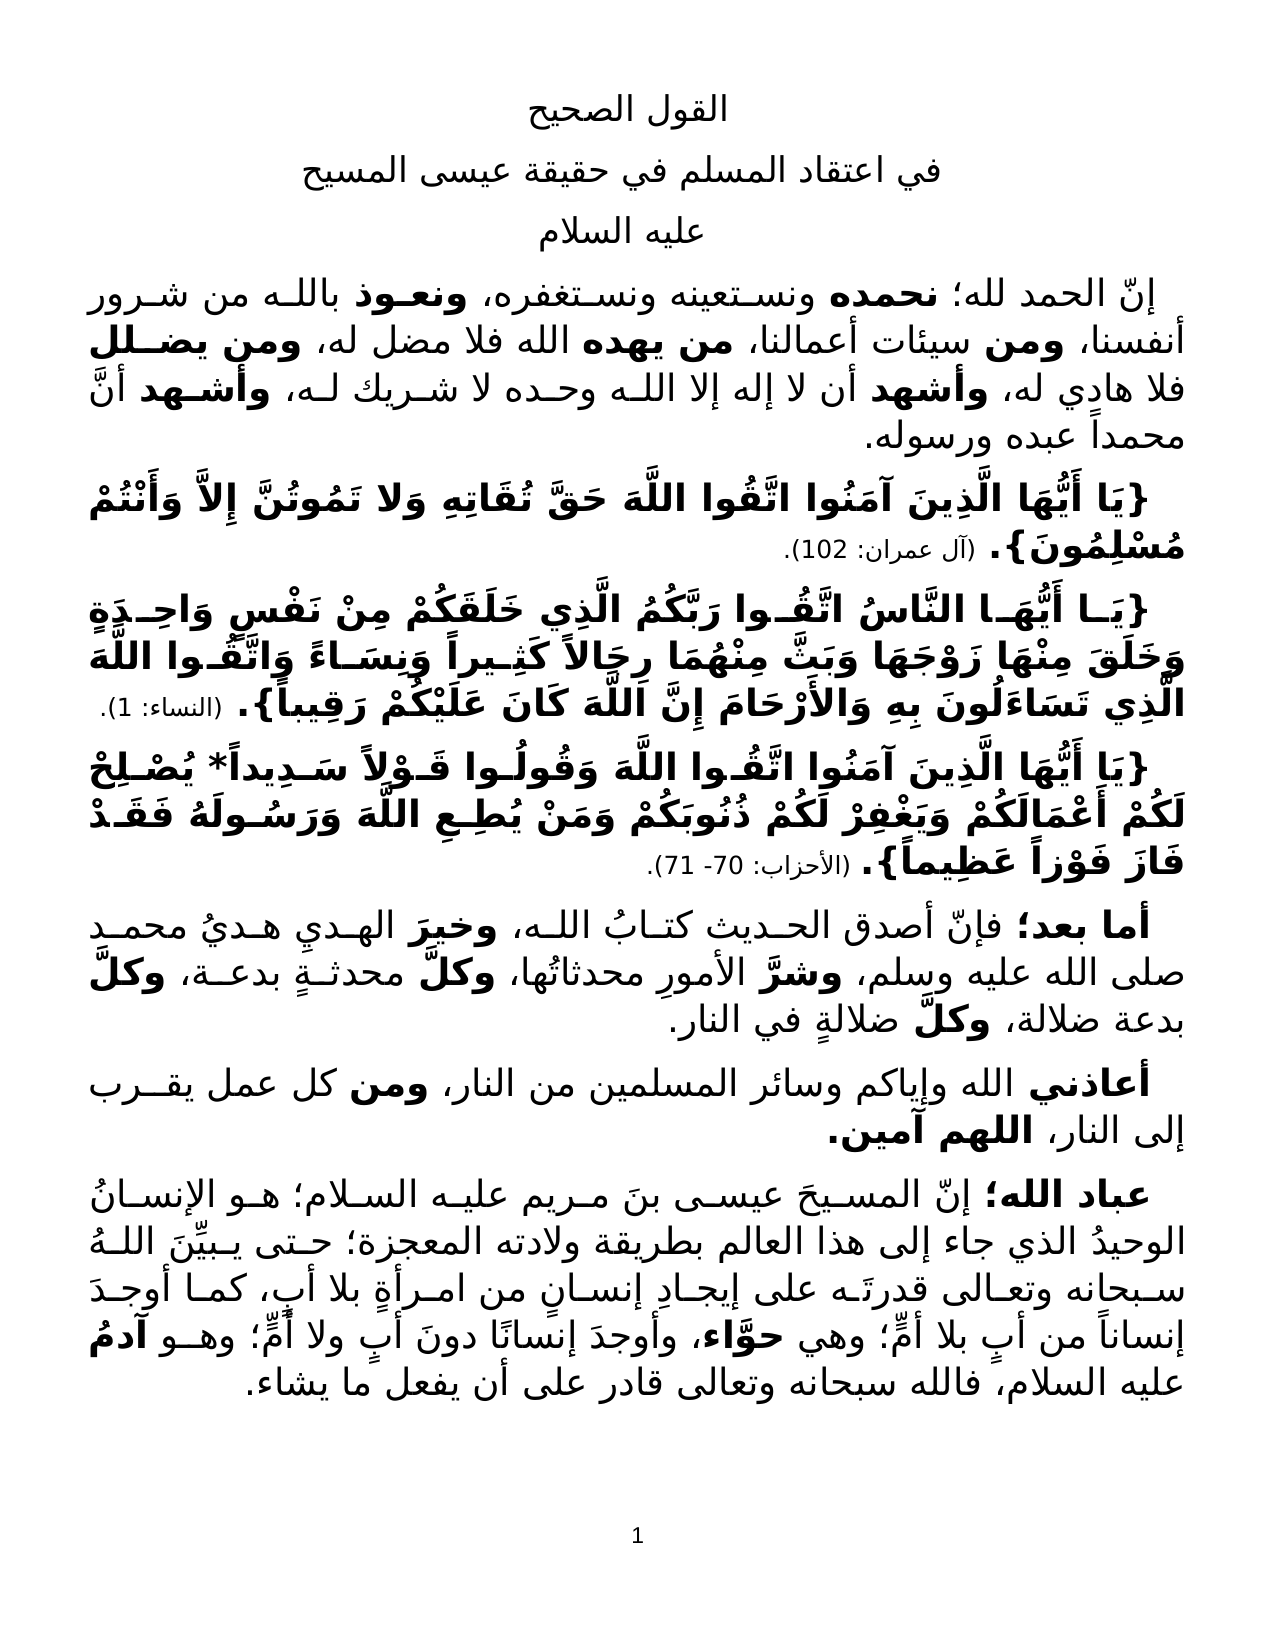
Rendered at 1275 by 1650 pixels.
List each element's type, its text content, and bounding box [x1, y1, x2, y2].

text عليه السلام [89, 211, 1186, 252]
text {يَا أَيُّهَا الَّذِينَ آمَنُوا اتَّقُوا اللَّهَ حَقَّ تُقَاتِهِ وَلا تَمُوتُنَّ إِلاَّ وَأَنْتُمْ مُسْلِمُونَ}. (آل عمران: 102). [89, 477, 1186, 568]
text أما بعد؛ فإنّ أصدق الحديث كتابُ الله، وخيرَ الهديِ هديُ محمد صلى الله عليه وسلم، وشرَّ الأمورِ محدثاتُها، وكلَّ محدثةٍ بدعة، وكلَّ بدعة ضلالة، وكلَّ ضلالةٍ في النار. [89, 904, 1186, 1042]
text {يَا أَيُّهَا الَّذِينَ آمَنُوا اتَّقُوا اللَّهَ وَقُولُوا قَوْلاً سَدِيداً* يُصْلِحْ لَكُمْ أَعْمَالَكُمْ وَيَغْفِرْ لَكُمْ ذُنُوبَكُمْ وَمَنْ يُطِعِ اللَّهَ وَرَسُولَهُ فَقَدْ فَازَ فَوْزاً عَظِيماً}. (الأحزاب: 70- 71). [89, 746, 1186, 884]
text {يَا أَيُّهَا النَّاسُ اتَّقُوا رَبَّكُمُ الَّذِي خَلَقَكُمْ مِنْ نَفْسٍ وَاحِدَةٍ وَخَلَقَ مِنْهَا زَوْجَهَا وَبَثَّ مِنْهُمَا رِجَالاً كَثِيراً وَنِسَاءً وَاتَّقُوا اللَّهَ الَّذِي تَسَاءَلُونَ بِهِ وَالأَرْحَامَ إِنَّ اللَّهَ كَانَ عَلَيْكُمْ رَقِيباً}. (النساء: 1). [89, 588, 1186, 726]
text عباد الله؛ إنّ المسيحَ عيسى بنَ مريم عليه السلام؛ هو الإنسانُ الوحيدُ الذي جاء إلى هذا العالم بطريقة ولادته المعجزة؛ حتى يبيِّنَ اللهُ سبحانه وتعالى قدرتَه على إيجادِ إنسانٍ من امرأةٍ بلا أبٍ، كما أوجدَ إنساناً من أبٍ بلا أمٍّ؛ وهي حوَّاء، وأوجدَ إنسانًا دونَ أبٍ ولا أمٍّ؛ وهو آدمُ عليه السلام، فالله سبحانه وتعالى قادر على أن يفعل ما يشاء. [89, 1172, 1186, 1404]
text إنّ الحمد لله؛ نحمده ونستعينه ونستغفره، ونعوذ بالله من شرور أنفسنا، ومن سيئات أعمالنا، من يهده الله فلا مضل له، ومن يضلل فلا هادي له، وأشهد أن لا إله إلا الله وحده لا شريك له، وأشهد أنَّ محمداً عبده ورسوله. [89, 272, 1186, 457]
text في اعتقاد المسلم في حقيقة عيسى المسيح [89, 150, 1186, 191]
text القول الصحيح [89, 89, 1186, 130]
text أعاذني الله وإياكم وسائر المسلمين من النار، ومن كل عمل يقرب إلى النار، اللهم آمين. [89, 1062, 1186, 1152]
